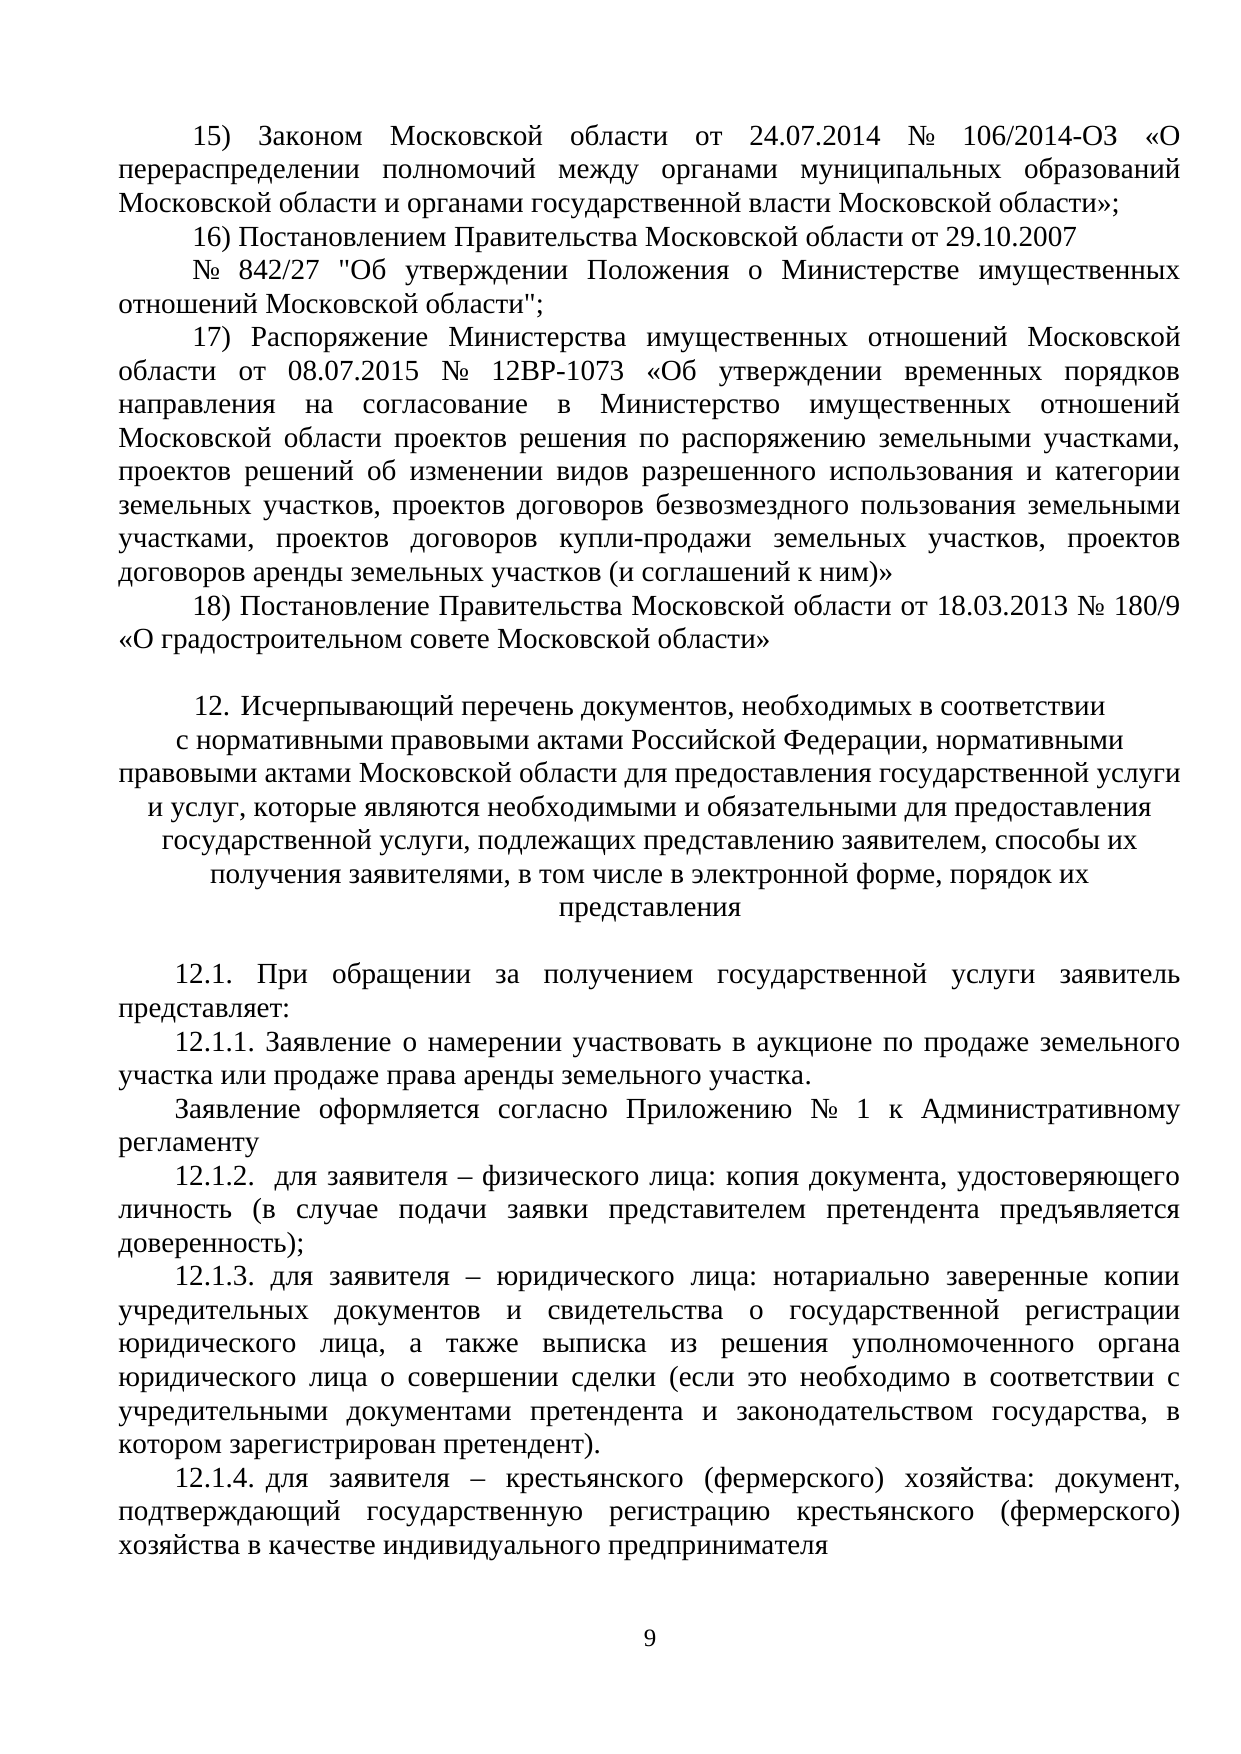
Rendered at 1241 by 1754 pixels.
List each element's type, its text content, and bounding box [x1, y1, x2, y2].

list Исчерпывающий перечень документов, необходимых в соответствии [118, 688, 1181, 722]
text Заявление оформляется согласно Приложению № 1 к Административному регламенту [118, 1091, 1181, 1158]
text с нормативными правовыми актами Российской Федерации, нормативными правовыми актами Московской области для предоставления государственной услуги и услуг, которые являются необходимыми и обязательными для предоставления государственной услуги, подлежащих представлению заявителем, способы их получения заявителями, в том числе в электронной форме, порядок их представления [118, 722, 1181, 923]
text 12.1. При обращении за получением государственной услуги заявитель представляет: [118, 957, 1181, 1024]
text 12.1.3. для заявителя – юридического лица: нотариально заверенные копии учредительных документов и свидетельства о государственной регистрации юридического лица, а также выписка из решения уполномоченного органа юридического лица о совершении сделки (если это необходимо в соответствии с учредительными документами претендента и законодательством государства, в котором зарегистрирован претендент). [118, 1258, 1181, 1460]
text 17) Распоряжение Министерства имущественных отношений Московской области от 08.07.2015 № 12ВР-1073 «Об утверждении временных порядков направления на согласование в Министерство имущественных отношений Московской области проектов решения по распоряжению земельными участками, проектов решений об изменении видов разрешенного использования и категории земельных участков, проектов договоров безвозмездного пользования земельными участками, проектов договоров купли-продажи земельных участков, проектов договоров аренды земельных участков (и соглашений к ним)» [118, 319, 1181, 588]
text 12.1.1. Заявление о намерении участвовать в аукционе по продаже земельного участка или продаже права аренды земельного участка. [118, 1024, 1181, 1091]
text 18) Постановление Правительства Московской области от 18.03.2013 № 180/9 «О градостроительном совете Московской области» [118, 588, 1181, 655]
text 16) Постановлением Правительства Московской области от 29.10.2007 [118, 219, 1181, 252]
text 12.1.2. для заявителя – физического лица: копия документа, удостоверяющего личность (в случае подачи заявки представителем претендента предъявляется доверенность); [118, 1158, 1181, 1258]
text 12.1.4. для заявителя – крестьянского (фермерского) хозяйства: документ, подтверждающий государственную регистрацию крестьянского (фермерского) хозяйства в качестве индивидуального предпринимателя [118, 1460, 1181, 1560]
text № 842/27 "Об утверждении Положения о Министерстве имущественных отношений Московской области"; [118, 252, 1181, 319]
text 15) Законом Московской области от 24.07.2014 № 106/2014-ОЗ «О перераспределении полномочий между органами муниципальных образований Московской области и органами государственной власти Московской области»; [118, 118, 1181, 219]
